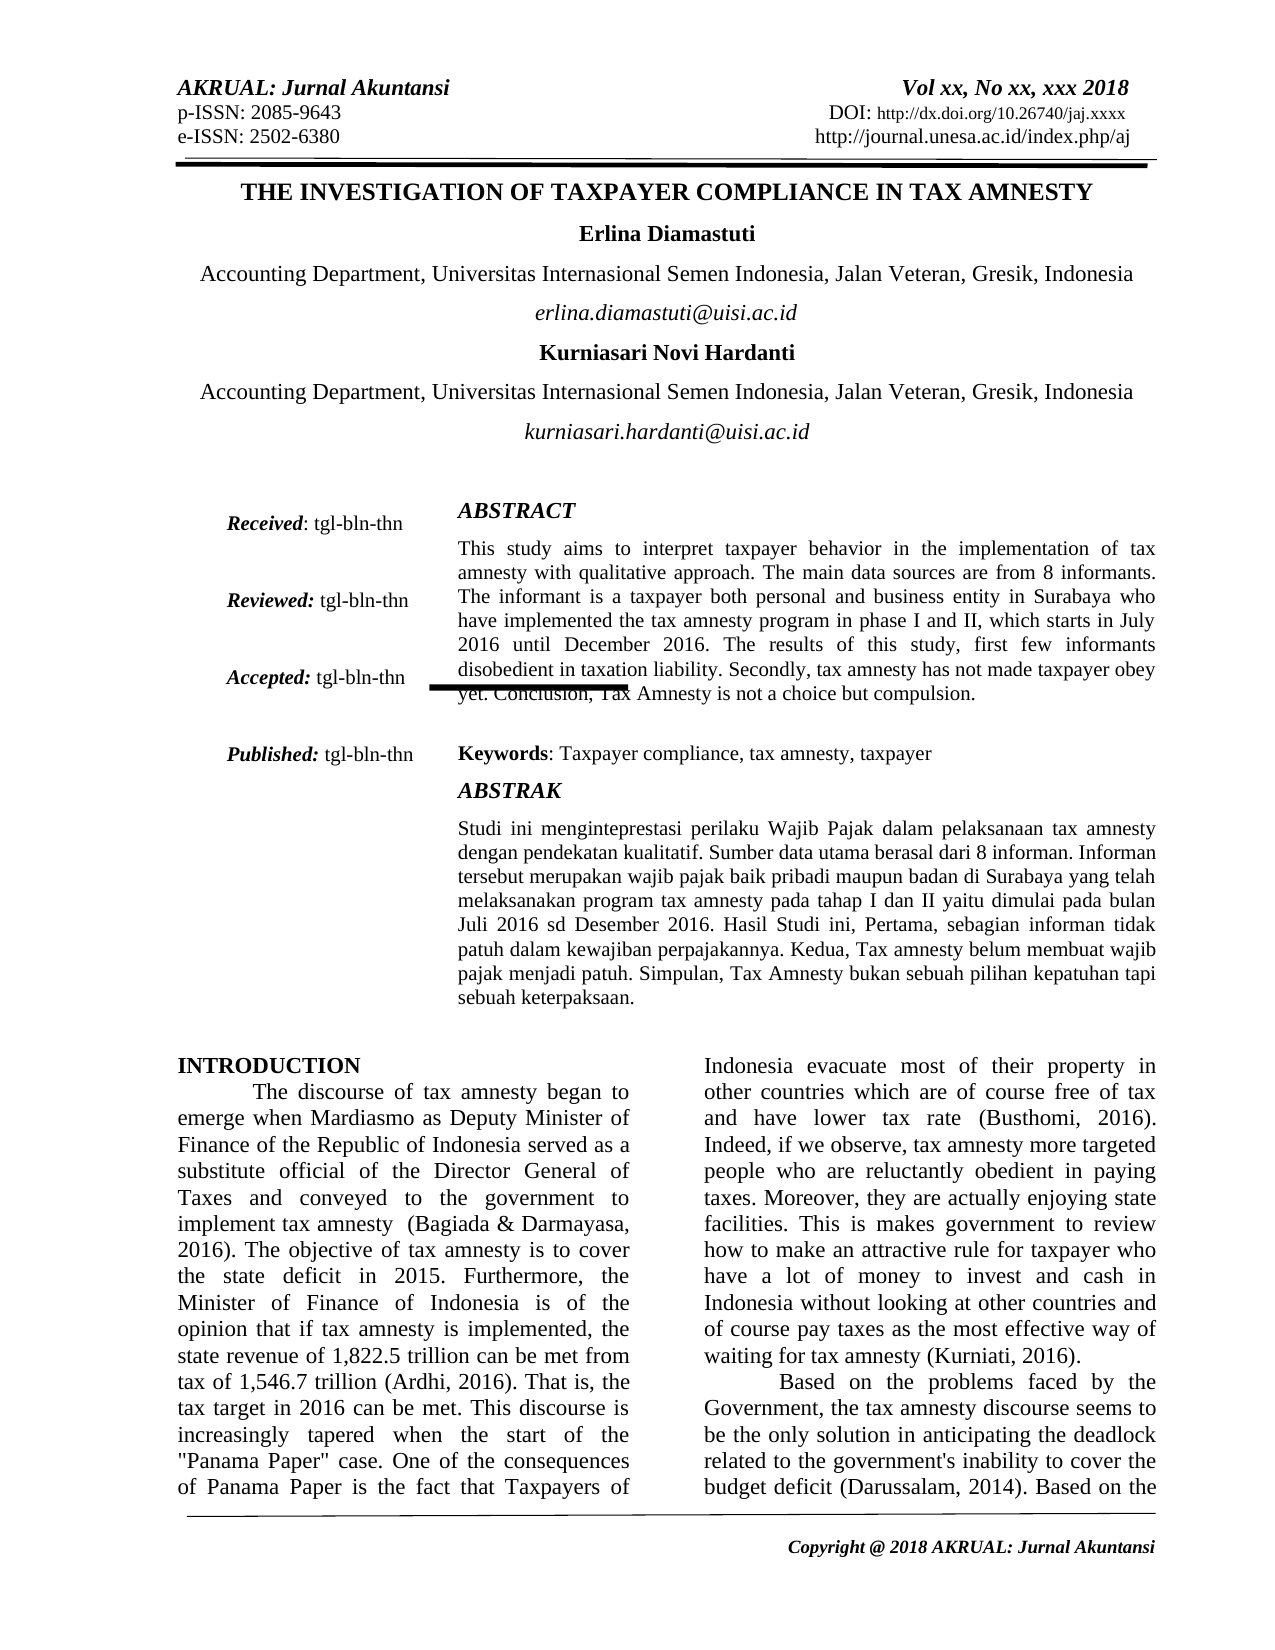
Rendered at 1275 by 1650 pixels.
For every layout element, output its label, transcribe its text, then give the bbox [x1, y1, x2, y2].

text THE INVESTIGATION OF TAXPAYER COMPLIANCE IN TAX AMNESTY [177, 177, 1157, 206]
text kurniasari.hardanti@uisi.ac.id [177, 418, 1157, 444]
text ABSTRACT [458, 497, 1156, 523]
text Accounting Department, Universitas Internasional Semen Indonesia, Jalan Veteran, Gresik, Indonesia [177, 260, 1157, 286]
text This study aims to interpret taxpayer behavior in the implementation of tax amnesty with qualitative approach. The main data sources are from 8 informants. The informant is a taxpayer both personal and business entity in Surabaya who have implemented the tax amnesty program in phase I and II, which starts in July 2016 until December 2016. The results of this study, first few informants disobedient in taxation liability. Secondly, tax amnesty has not made taxpayer obey yet. Conclusion, Tax Amnesty is not a choice but compulsion. [458, 536, 1157, 704]
text Keywords: Taxpayer compliance, tax amnesty, taxpayer [458, 741, 1156, 765]
text Erlina Diamastuti [177, 220, 1157, 247]
text Studi ini menginteprestasi perilaku Wajib Pajak dalam pelaksanaan tax amnesty dengan pendekatan kualitatif. Sumber data utama berasal dari 8 informan. Informan tersebut merupakan wajib pajak baik pribadi maupun badan di Surabaya yang telah melaksanakan program tax amnesty pada tahap I dan II yaitu dimulai pada bulan Juli 2016 sd Desember 2016. Hasil Studi ini, Pertama, sebagian informan tidak patuh dalam kewajiban perpajakannya. Kedua, Tax amnesty belum membuat wajib pajak menjadi patuh. Simpulan, Tax Amnesty bukan sebuah pilihan kepatuhan tapi sebuah keterpaksaan. [458, 816, 1157, 1009]
text erlina.diamastuti@uisi.ac.id [177, 299, 1157, 326]
text The discourse of tax amnesty began to emerge when Mardiasmo as Deputy Minister of Finance of the Republic of Indonesia served as a substitute official of the Director General of Taxes and conveyed to the government to implement tax amnesty (Bagiada & Darmayasa, 2016). The objective of tax amnesty is to cover the state deficit in 2015. Furthermore, the Minister of Finance of Indonesia is of the opinion that if tax amnesty is implemented, the state revenue of 1,822.5 trillion can be met from tax of 1,546.7 trillion (Ardhi, 2016). That is, the tax target in 2016 can be met. This discourse is increasingly tapered when the start of the "Panama Paper" case. One of the consequences of Panama Paper is the fact that Taxpayers of Indonesia evacuate most of their property in other countries which are of course free of tax and have lower tax rate (Busthomi, 2016). Indeed, if we observe, tax amnesty more targeted people who are reluctantly obedient in paying taxes. Moreover, they are actually enjoying state facilities. This is makes government to review how to make an attractive rule for taxpayer who have a lot of money to invest and cash in Indonesia without looking at other countries and of course pay taxes as the most effective way of waiting for tax amnesty (Kurniati, 2016). [704, 1052, 1157, 1368]
text ABSTRAK [458, 777, 1156, 803]
text Kurniasari Novi Hardanti [177, 339, 1157, 365]
subtitle INTRODUCTION [177, 1052, 630, 1078]
text The discourse of tax amnesty began to emerge when Mardiasmo as Deputy Minister of Finance of the Republic of Indonesia served as a substitute official of the Director General of Taxes and conveyed to the government to implement tax amnesty (Bagiada & Darmayasa, 2016). The objective of tax amnesty is to cover the state deficit in 2015. Furthermore, the Minister of Finance of Indonesia is of the opinion that if tax amnesty is implemented, the state revenue of 1,822.5 trillion can be met from tax of 1,546.7 trillion (Ardhi, 2016). That is, the tax target in 2016 can be met. This discourse is increasingly tapered when the start of the "Panama Paper" case. One of the consequences of Panama Paper is the fact that Taxpayers of Indonesia evacuate most of their property in other countries which are of course free of tax and have lower tax rate (Busthomi, 2016). Indeed, if we observe, tax amnesty more targeted people who are reluctantly obedient in paying taxes. Moreover, they are actually enjoying state facilities. This is makes government to review how to make an attractive rule for taxpayer who have a lot of money to invest and cash in Indonesia without looking at other countries and of course pay taxes as the most effective way of waiting for tax amnesty (Kurniati, 2016). [177, 1078, 630, 1500]
text Accounting Department, Universitas Internasional Semen Indonesia, Jalan Veteran, Gresik, Indonesia [177, 378, 1157, 404]
